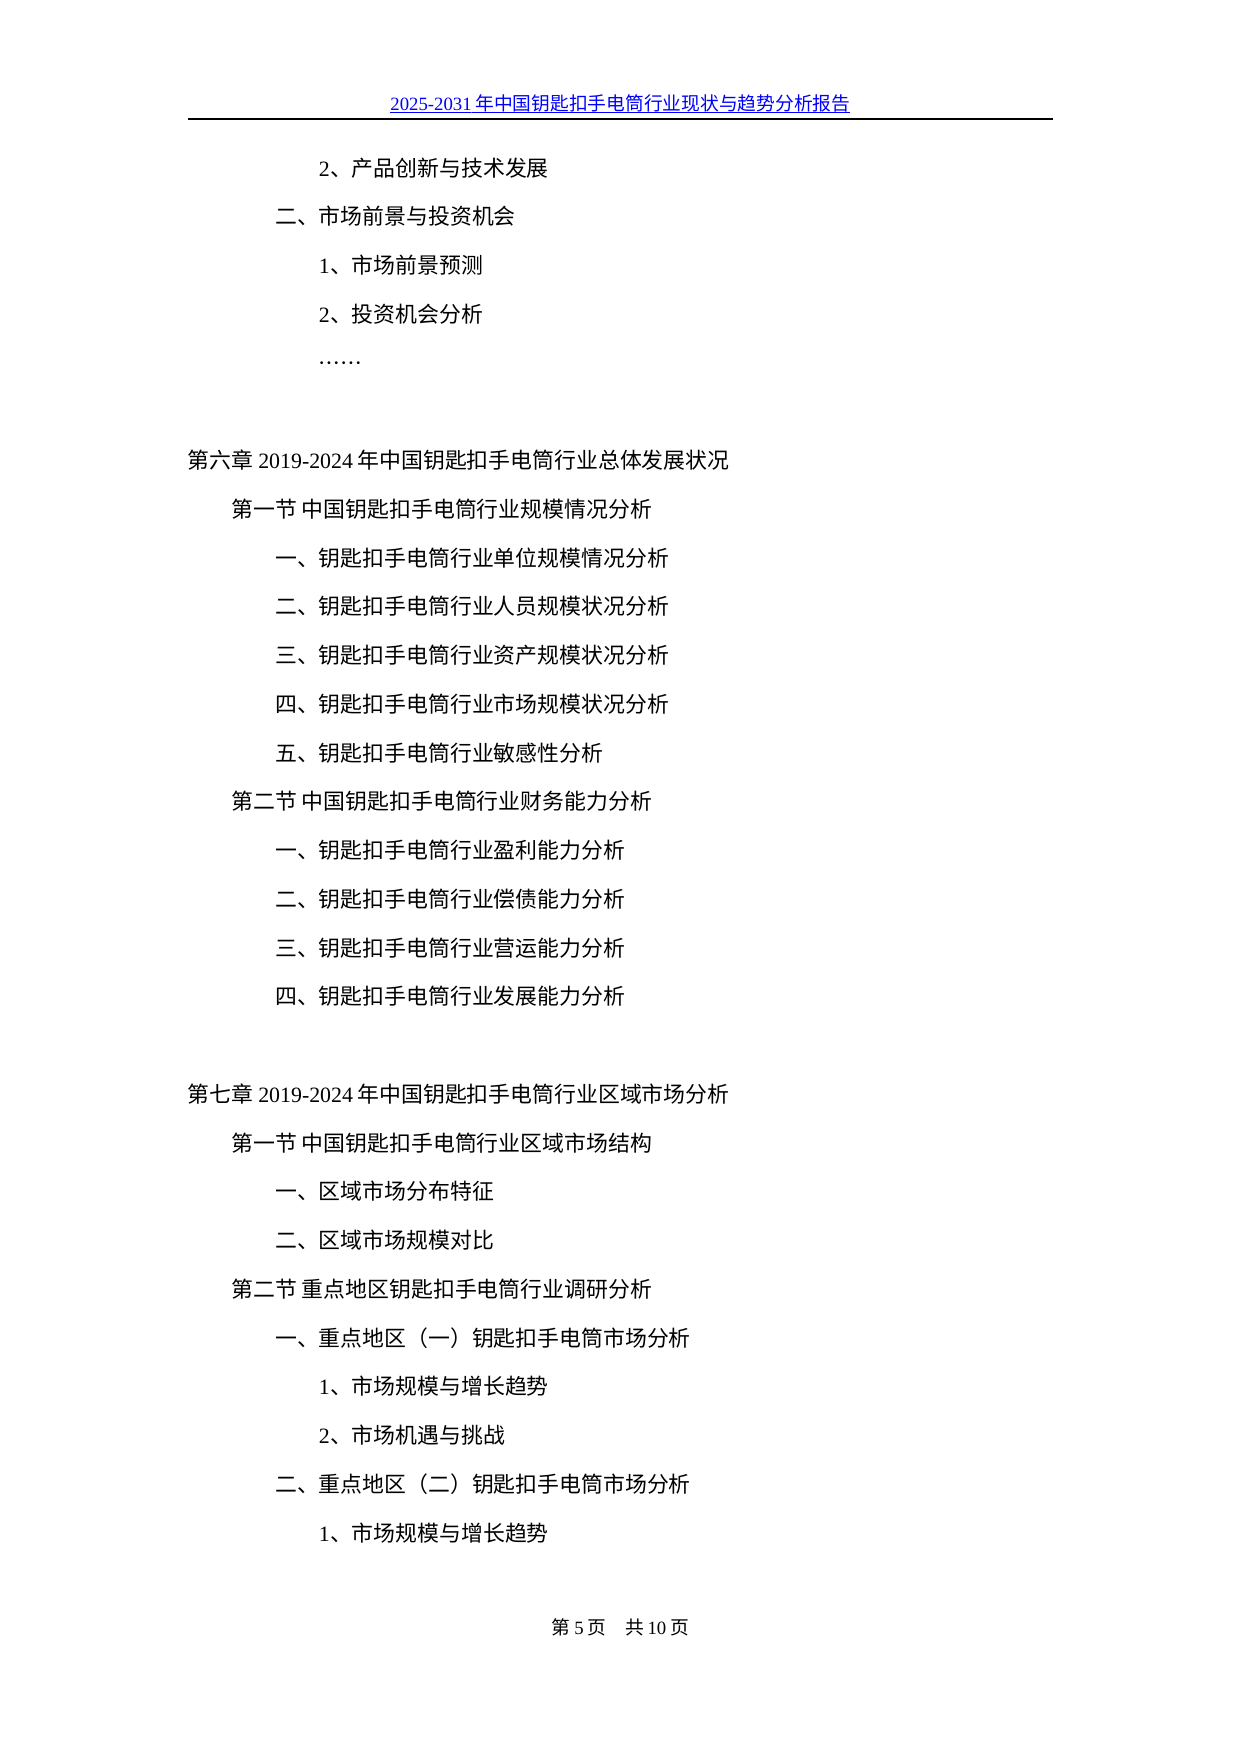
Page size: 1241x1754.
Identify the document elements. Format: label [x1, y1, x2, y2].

text [187, 150, 1053, 1548]
